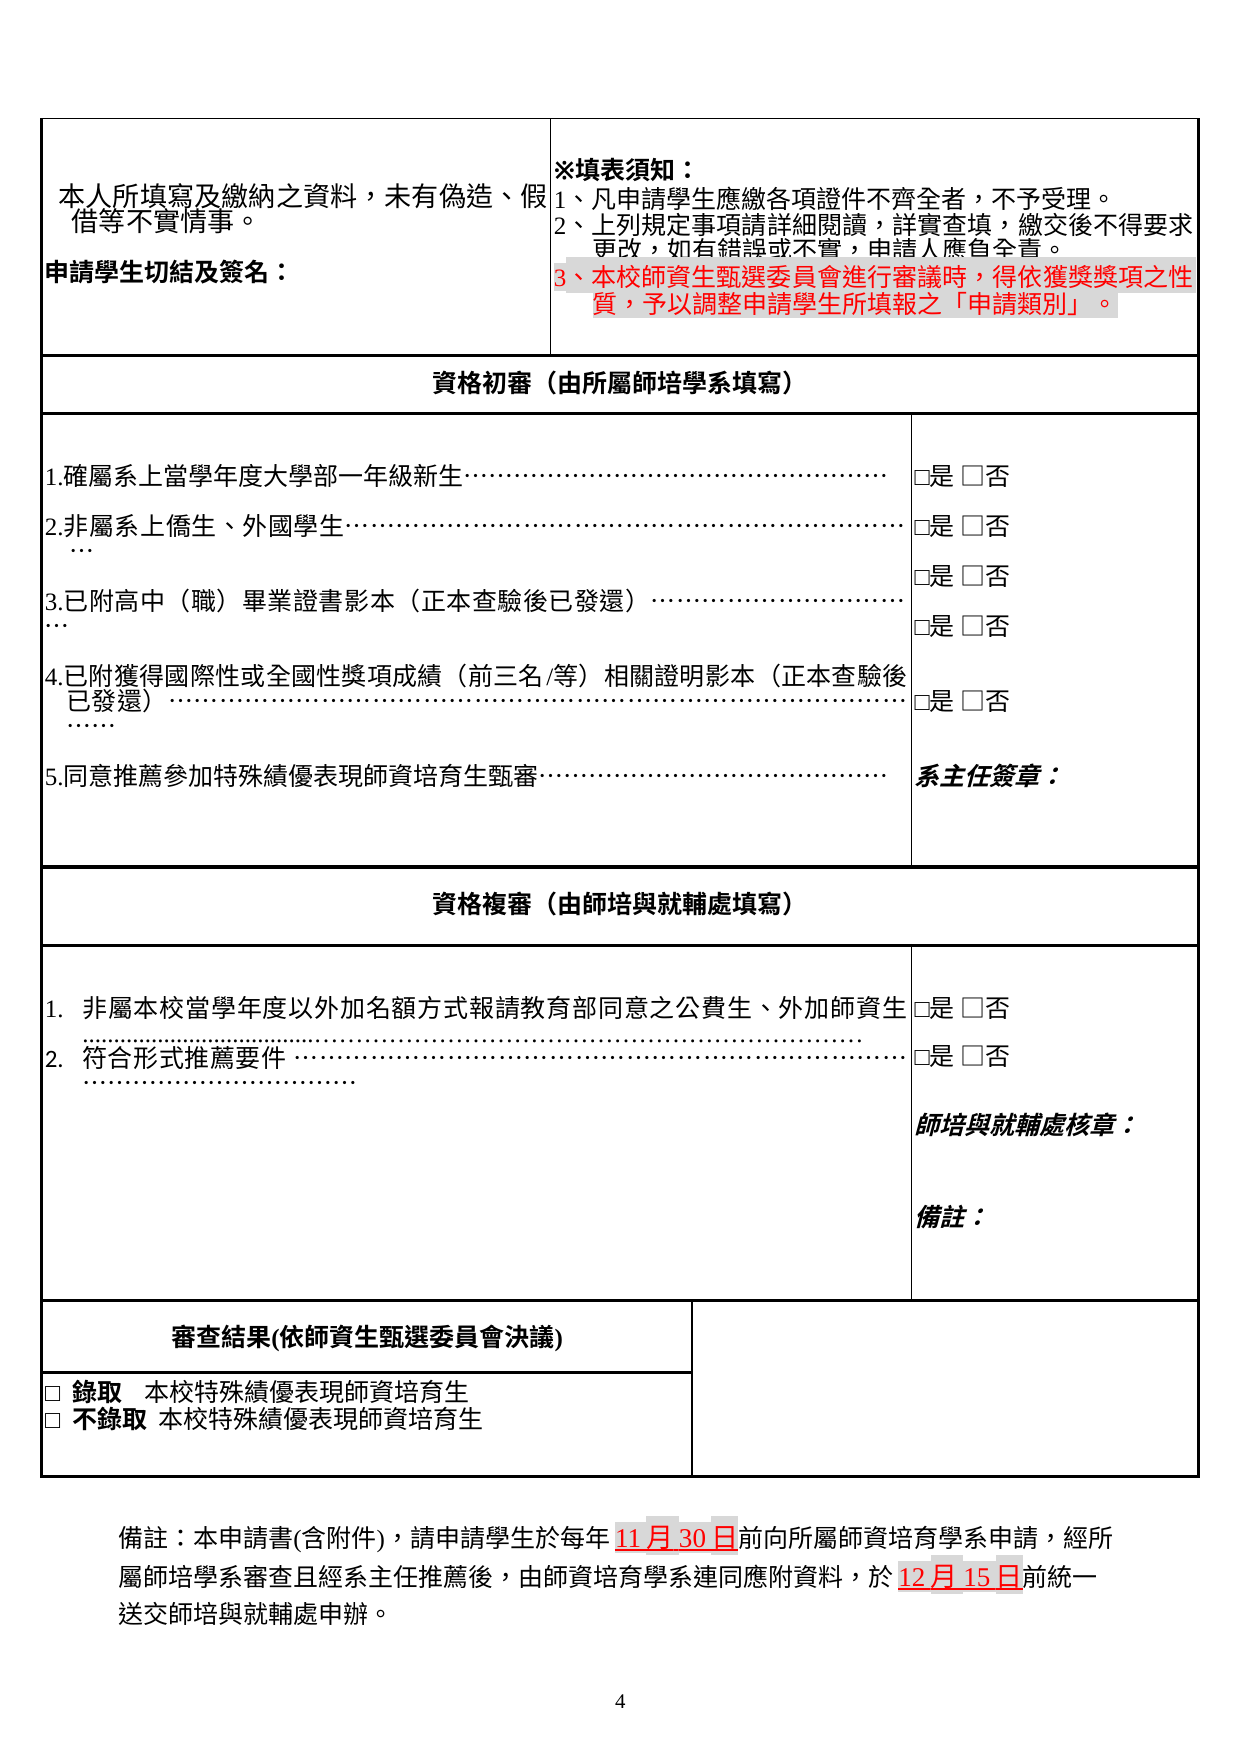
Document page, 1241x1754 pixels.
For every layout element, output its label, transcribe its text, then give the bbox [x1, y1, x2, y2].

table_cell 本人所填寫及繳納之資料，未有偽造、假借等不實情事。 申請學生切結及簽名： [43, 119, 550, 354]
table_cell 非屬本校當學年度以外加名額方式報請教育部同意之公費生、外加師資生 .....................................………………………………………………………… 符合形式推薦要件 …………………………………………………………………………………………… [43, 947, 911, 1299]
table_cell 資格初審（由所屬師培學系填寫） [43, 357, 1197, 412]
table_cell □ 錄取 本校特殊績優表現師資培育生 □ 不錄取 本校特殊績優表現師資培育生 [43, 1374, 691, 1475]
table_cell □是 □否 □是 □否 師培與就輔處核章： 備註： [912, 947, 1197, 1299]
table_cell 資格複審（由師培與就輔處填寫） [43, 869, 1197, 944]
table_cell ※填表須知： 1、凡申請學生應繳各項證件不齊全者，不予受理。 2、上列規定事項請詳細閱讀，詳實查填，繳交後不得要求更改，如有錯誤或不實，申請人應負全責。 3、本校師資生甄選委員會進行審議時，得依獲獎獎項之性質，予以調整申請學生所填報之「申請類別」。 [551, 119, 1197, 354]
text 備註：本申請書(含附件)，請申請學生於每年11月30日前向所屬師資培育學系申請，經所屬師培學系審查且經系主任推薦後，由師資培育學系連同應附資料，於12月15日前統一送交師培與就輔處申辦。 [118, 1516, 1122, 1631]
table_cell 1.確屬系上當學年度大學部一年級新生…………………………………………… 2.非屬系上僑生、外國學生…………………………………………………………… 3.已附高中（職）畢業證書影本（正本查驗後已發還）…………………………… 4.已附獲得國際性或全國性獎項成績（前三名/等）相關證明影本（正本查驗後已發還）………………………………………………………………………………… 5.同意推薦參加特殊績優表現師資培育生甄審…………………………………… [43, 415, 911, 865]
table_cell □是 □否 □是 □否 □是 □否 □是 □否 □是 □否 系主任簽章： [912, 415, 1197, 865]
table_cell [693, 1302, 1197, 1475]
table_cell 審查結果(依師資生甄選委員會決議) [43, 1302, 691, 1371]
